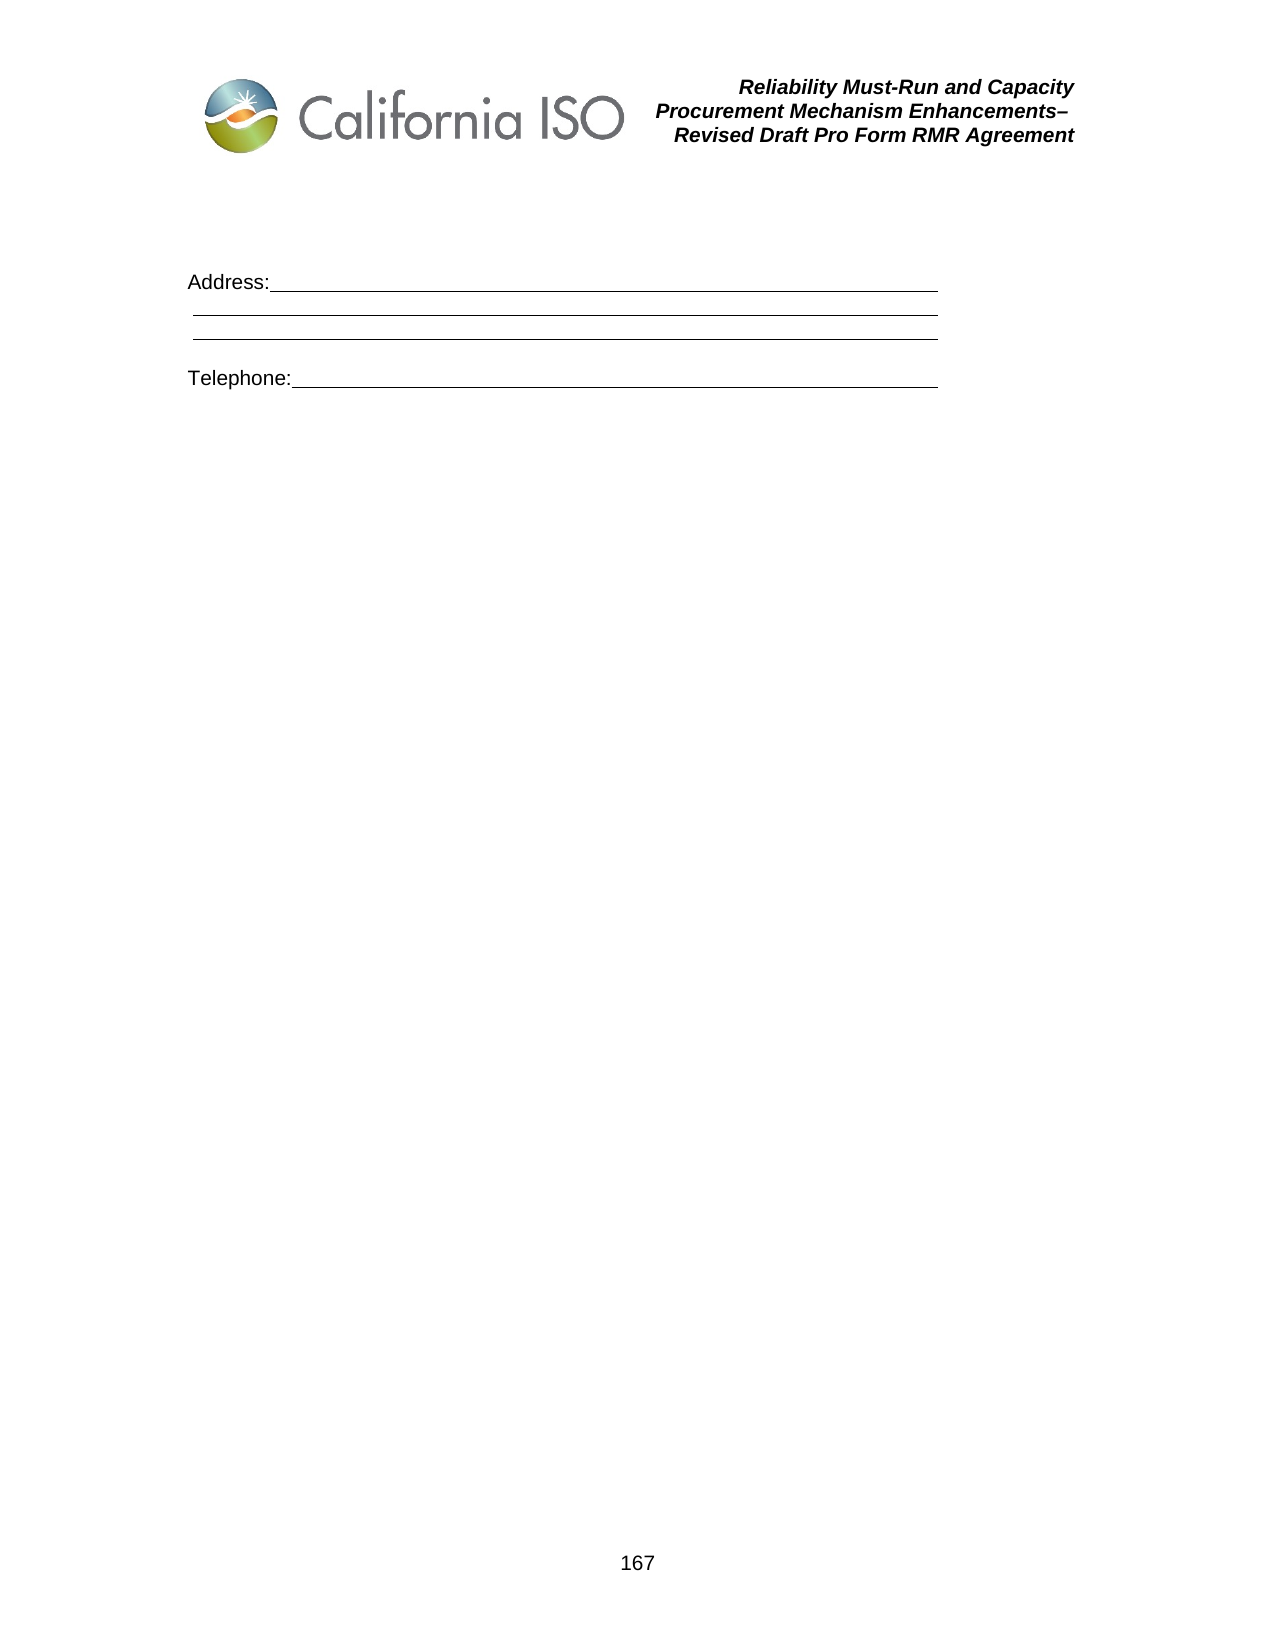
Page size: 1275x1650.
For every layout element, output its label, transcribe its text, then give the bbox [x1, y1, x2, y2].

text Address: [187, 270, 1087, 294]
text Telephone: [187, 366, 1087, 389]
picture [198, 75, 628, 156]
